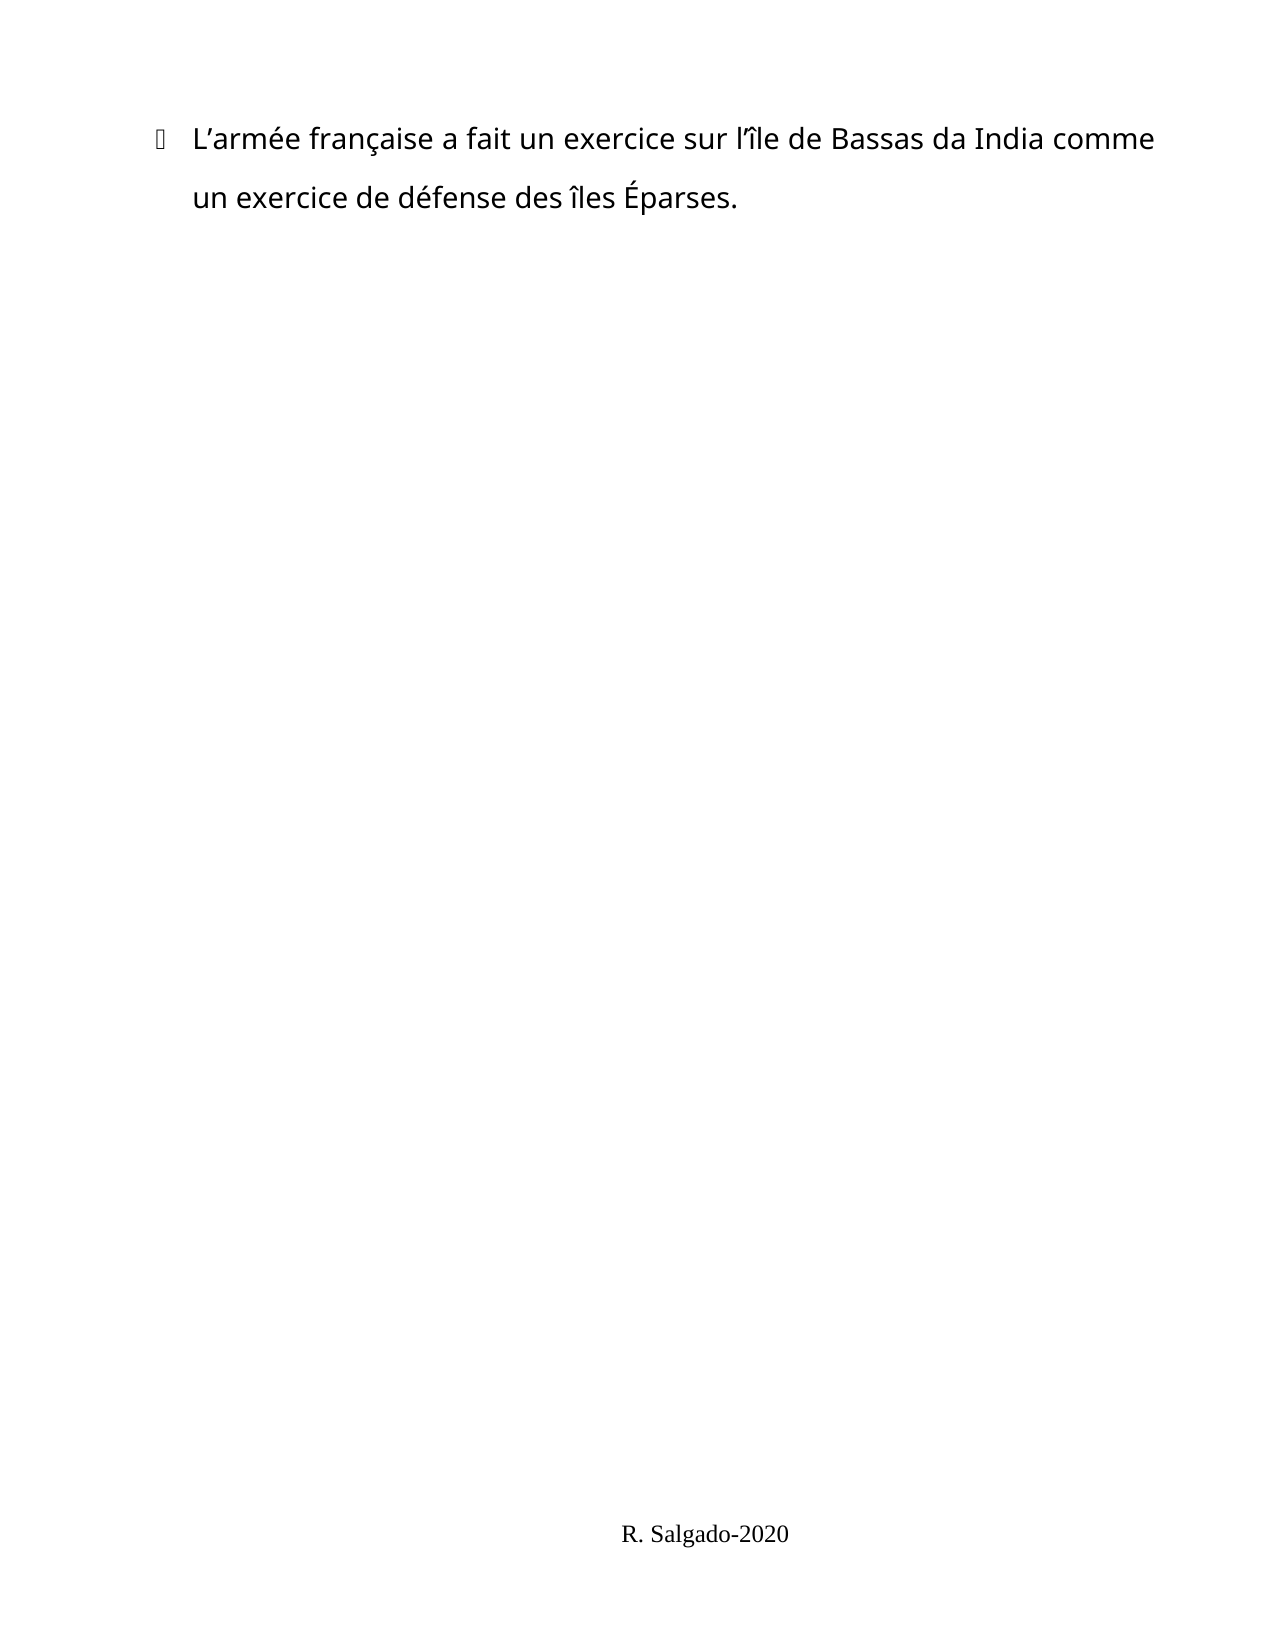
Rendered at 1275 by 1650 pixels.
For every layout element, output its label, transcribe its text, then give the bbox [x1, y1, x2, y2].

text L’armée française a fait un exercice sur l’île de Bassas da India comme un exercice de défense des îles Éparses. [155, 118, 1157, 217]
